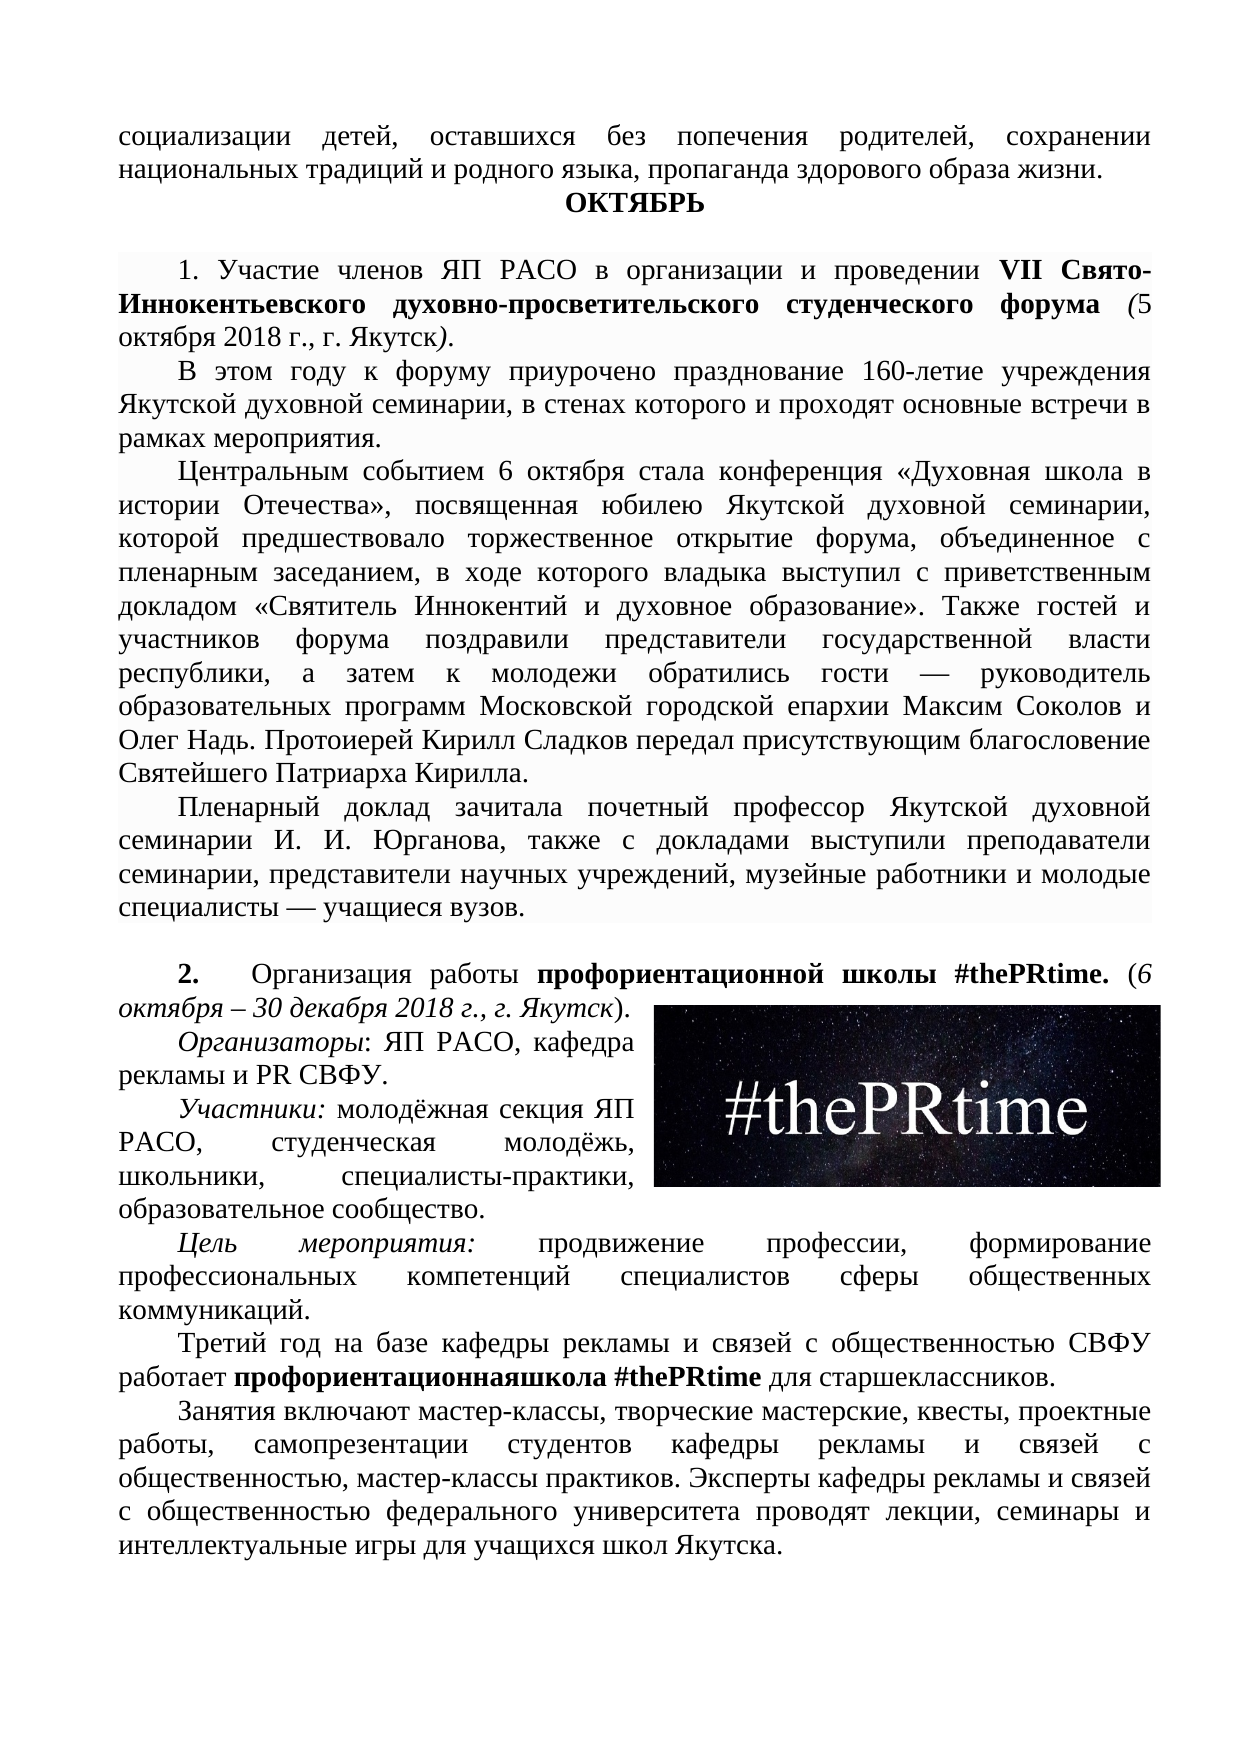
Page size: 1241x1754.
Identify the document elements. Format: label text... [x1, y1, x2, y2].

text ОКТЯБРЬ [118, 185, 1152, 219]
picture [653, 1005, 1161, 1187]
text Пленарный доклад зачитала почетный профессор Якутской духовной семинарии И. И. Юрганова, также с докладами выступили преподаватели семинарии, представители научных учреждений, музейные работники и молодые специалисты — учащиеся вузов. [118, 789, 1152, 923]
text Участники: молодёжная секция ЯП РАСО, студенческая молодёжь, школьники, специалисты-практики, образовательное сообщество. [118, 1091, 1152, 1225]
text Цель мероприятия: продвижение профессии, формирование профессиональных компетенций специалистов сферы общественных коммуникаций. [118, 1225, 1152, 1326]
text Центральным событием 6 октября стала конференция «Духовная школа в истории Отечества», посвященная юбилею Якутской духовной семинарии, которой предшествовало торжественное открытие форума, объединенное с пленарным заседанием, в ходе которого владыка выступил с приветственным докладом «Святитель Иннокентий и духовное образование». Также гостей и участников форума поздравили представители государственной власти республики, а затем к молодежи обратились гости — руководитель образовательных программ Московской городской епархии Максим Соколов и Олег Надь. Протоиерей Кирилл Сладков передал присутствующим благословение Святейшего Патриарха Кирилла. [118, 453, 1152, 789]
text В этом году к форуму приурочено празднование 160-летие учреждения Якутской духовной семинарии, в стенах которого и проходят основные встречи в рамках мероприятия. [118, 353, 1152, 453]
text 1. Участие членов ЯП РАСО в организации и проведении VII Свято-Иннокентьевского духовно-просветительского студенческого форума (5 октября 2018 г., г. Якутск). [118, 252, 1152, 353]
list Организация работы профориентационной школы #thePRtime. (6 октября – 30 декабря 2018 г., г. Якутск). [118, 957, 1152, 1024]
text Третий год на базе кафедры рекламы и связей с общественностью СВФУ работает профориентационнаяшкола #thePRtime для старшеклассников. [118, 1326, 1152, 1393]
list Организаторы: ЯП РАСО, кафедра рекламы и PR СВФУ. [118, 1024, 653, 1091]
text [118, 118, 1152, 185]
text Занятия включают мастер-классы, творческие мастерские, квесты, проектные работы, самопрезентации студентов кафедры рекламы и связей с общественностью, мастер-классы практиков. Эксперты кафедры рекламы и связей с общественностью федерального университета проводят лекции, семинары и интеллектуальные игры для учащихся школ Якутска. [118, 1393, 1152, 1560]
